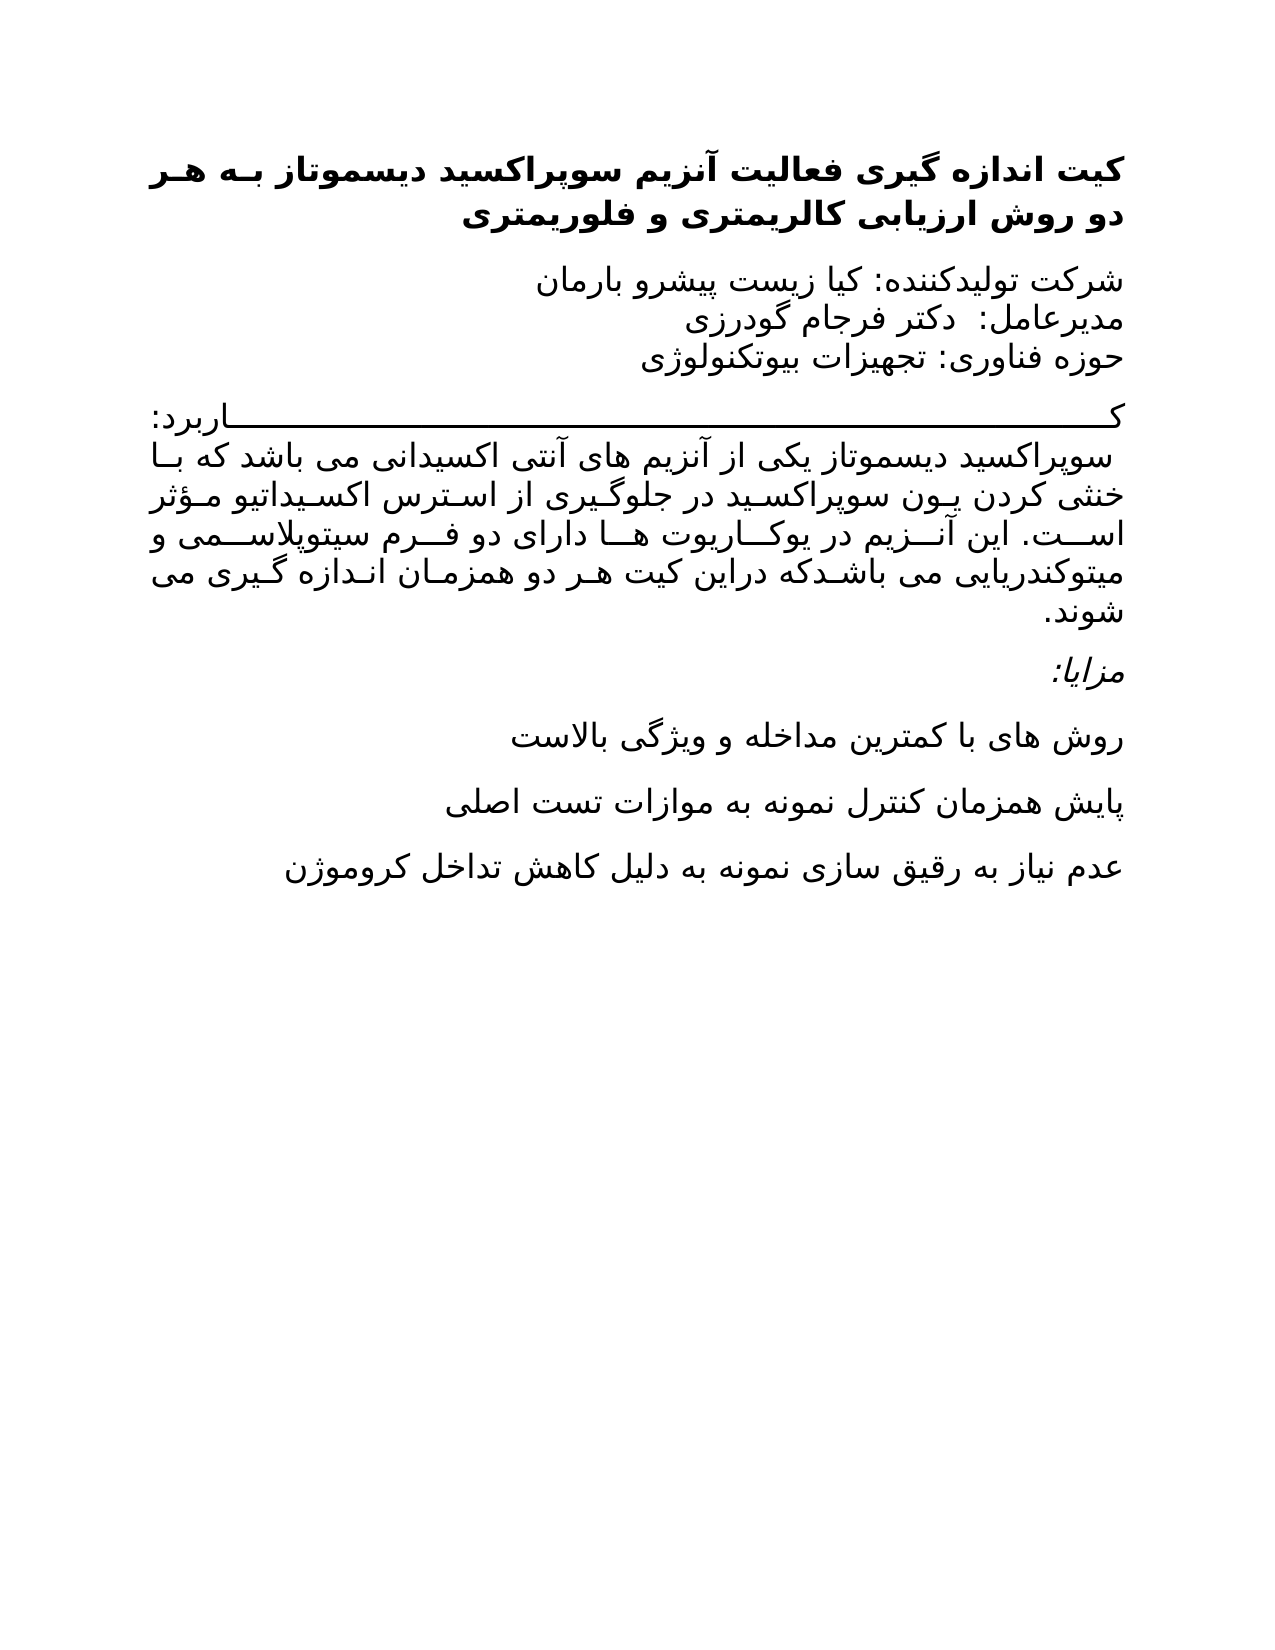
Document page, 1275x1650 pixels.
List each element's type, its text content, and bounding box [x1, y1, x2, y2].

text روش های با کمترین مداخله و ویژگی بالاست [150, 717, 1125, 756]
text كيت اندازه گیری فعالیت آنزیم سوپراکسید دیسموتاز به هر دو روش ارزیابی کالریمتری و فلوریمتری [150, 150, 1125, 233]
text شرکت تولیدکننده: کیا زیست پیشرو بارمان مدیرعامل: دکتر فرجام گودرزی حوزه فناوری: تجهیزات بیوتکنولوژی [150, 260, 1125, 377]
text مزایا: [150, 651, 1125, 690]
text کاربرد: سوپراکسید دیسموتاز یکی از آنزیم های آنتی ‌اکسیدانی می ‌باشد که با خنثی کردن یون سوپراکسید در جلوگیری از استرس اکسیداتیو مؤثر است. این آنزیم در یوکاریوت ها دارای دو فرم سیتوپلاسمی و میتوکندریایی می ‌باشدکه دراین کیت هر دو همزمان اندازه گیری می ‌شوند. [150, 397, 1125, 631]
text عدم نیاز به رقیق سازی نمونه به دلیل کاهش تداخل کروموژن [150, 848, 1125, 886]
text پایش همزمان کنترل نمونه به موازات تست اصلی [150, 782, 1125, 821]
